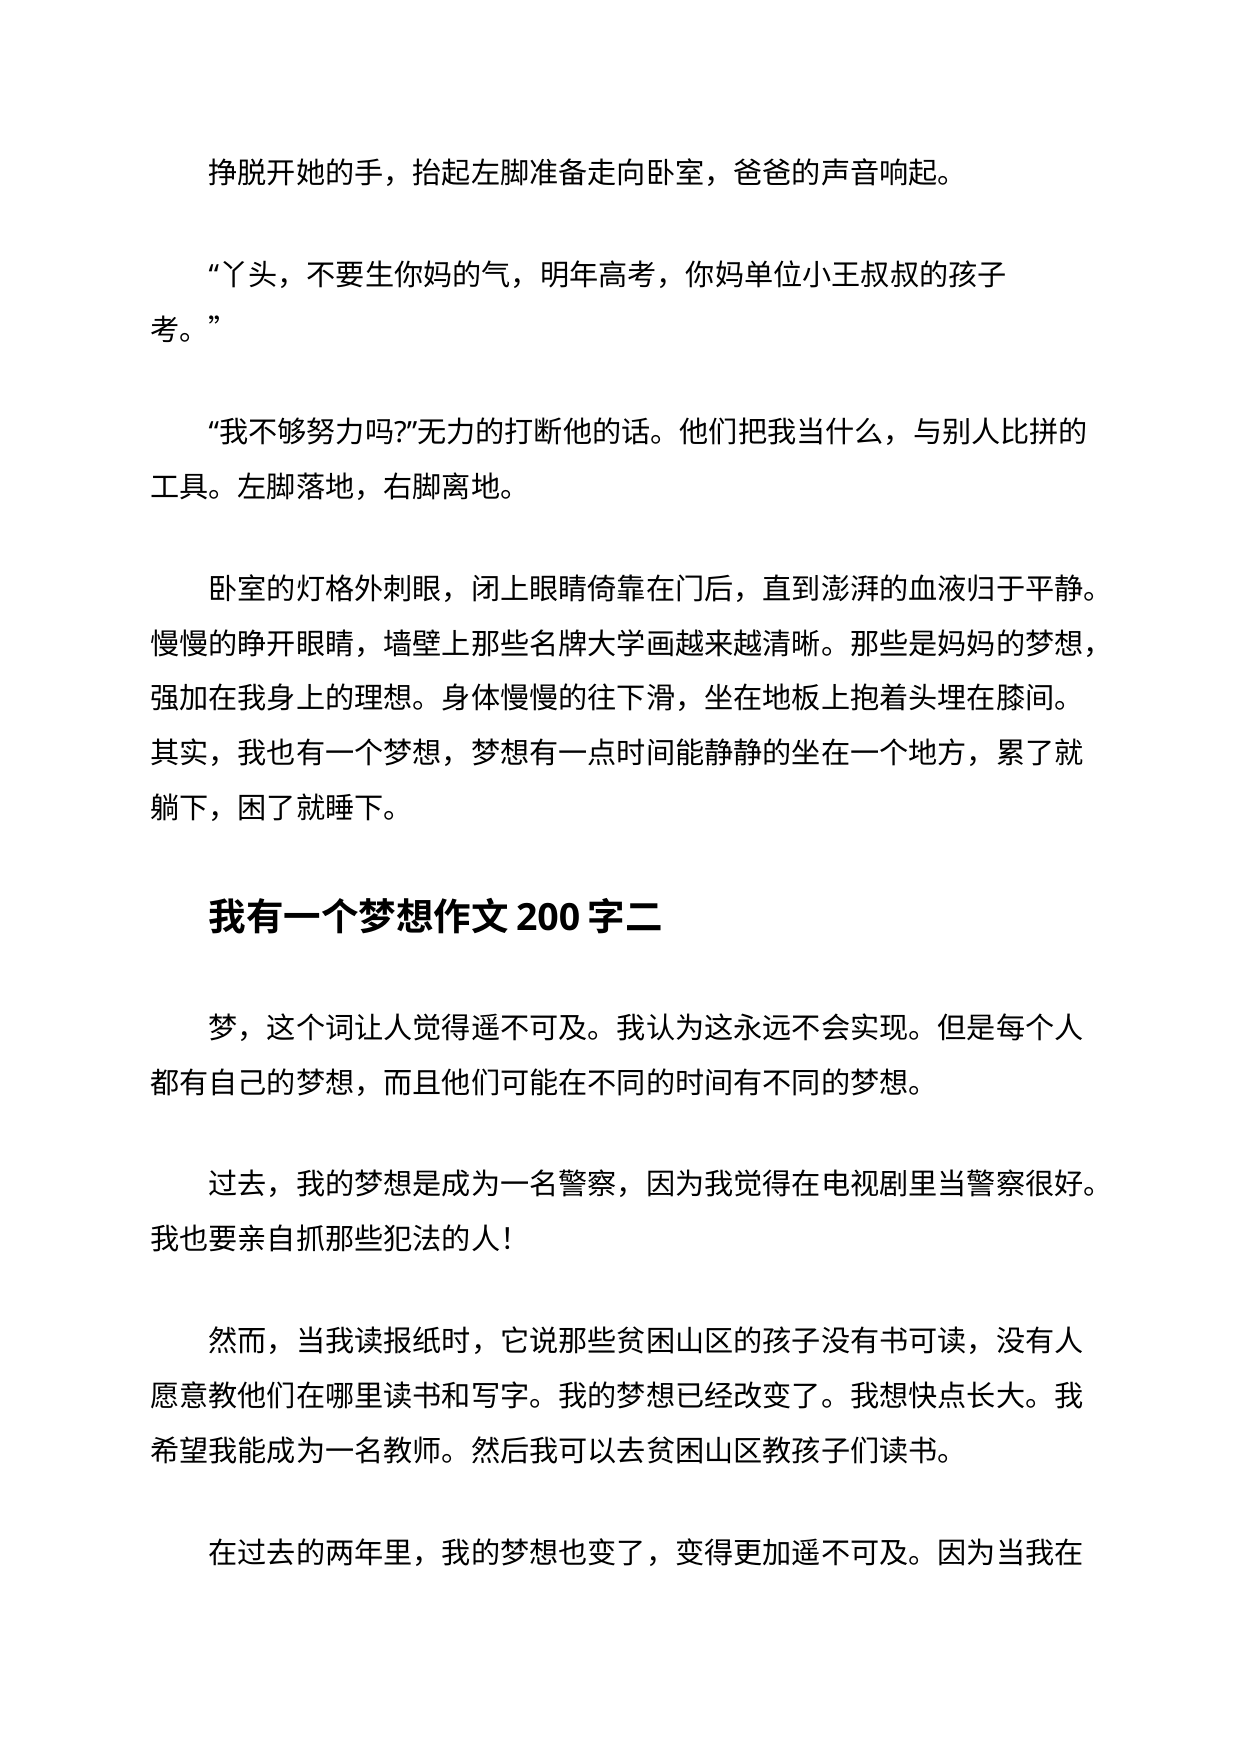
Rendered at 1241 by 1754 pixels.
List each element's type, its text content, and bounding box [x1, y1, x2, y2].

text 我有一个梦想作文200字二 [150, 887, 1090, 941]
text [150, 1529, 1090, 1571]
text 然而，当我读报纸时，它说那些贫困山区的孩子没有书可读，没有人愿意教他们在哪里读书和写字。我的梦想已经改变了。我想快点长大。我希望我能成为一名教师。然后我可以去贫困山区教孩子们读书。 [150, 1318, 1090, 1470]
text “我不够努力吗?”无力的打断他的话。他们把我当什么，与别人比拼的工具。左脚落地，右脚离地。 [150, 408, 1090, 506]
text 卧室的灯格外刺眼，闭上眼睛倚靠在门后，直到澎湃的血液归于平静。慢慢的睁开眼睛，墙壁上那些名牌大学画越来越清晰。那些是妈妈的梦想，强加在我身上的理想。身体慢慢的往下滑，坐在地板上抱着头埋在膝间。其实，我也有一个梦想，梦想有一点时间能静静的坐在一个地方，累了就躺下，困了就睡下。 [150, 565, 1090, 827]
text 梦，这个词让人觉得遥不可及。我认为这永远不会实现。但是每个人都有自己的梦想，而且他们可能在不同的时间有不同的梦想。 [150, 1004, 1090, 1101]
text 过去，我的梦想是成为一名警察，因为我觉得在电视剧里当警察很好。我也要亲自抓那些犯法的人！ [150, 1161, 1090, 1258]
text “丫头，不要生你妈的气，明年高考，你妈单位小王叔叔的孩子考。” [150, 252, 1090, 349]
text 挣脱开她的手，抬起左脚准备走向卧室，爸爸的声音响起。 [150, 150, 1090, 192]
